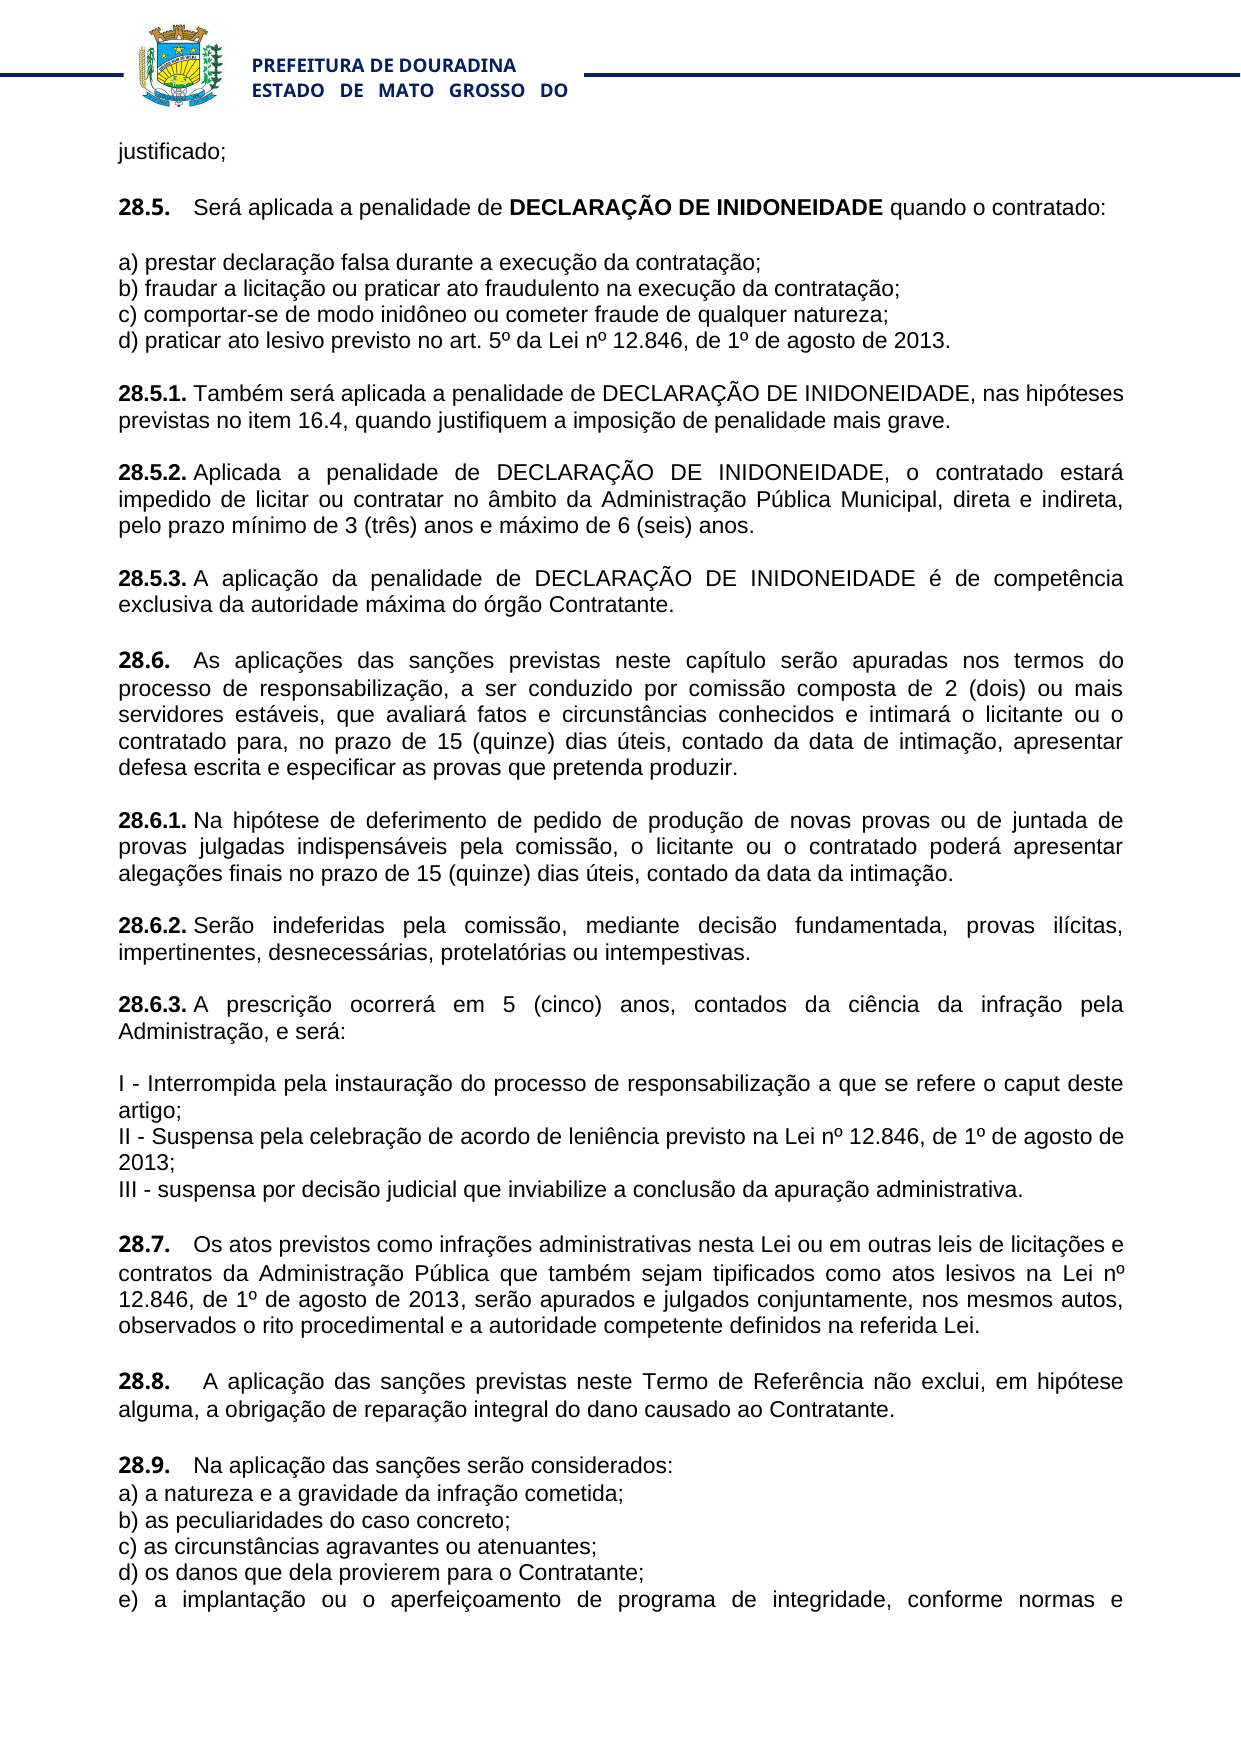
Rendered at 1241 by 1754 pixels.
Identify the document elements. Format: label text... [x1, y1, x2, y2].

list Também será aplicada a penalidade de DECLARAÇÃO DE INIDONEIDADE, nas hipóteses previstas no item 16.4, quando justifiquem a imposição de penalidade mais grave. [118, 380, 1124, 433]
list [118, 1586, 1124, 1612]
list c) as circunstâncias agravantes ou atenuantes; [118, 1533, 1124, 1559]
list a) a natureza e a gravidade da infração cometida; [118, 1480, 1124, 1507]
list I - Interrompida pela instauração do processo de responsabilização a que se refere o caput deste artigo; [118, 1070, 1124, 1123]
list A aplicação das sanções previstas neste Termo de Referência não exclui, em hipótese alguma, a obrigação de reparação integral do dano causado ao Contratante. [118, 1365, 1124, 1423]
list Os atos previstos como infrações administrativas nesta Lei ou em outras leis de licitações e contratos da Administração Pública que também sejam tipificados como atos lesivos na Lei nº 12.846, de 1º de agosto de 2013, serão apurados e julgados conjuntamente, nos mesmos autos, observados o rito procedimental e a autoridade competente definidos na referida Lei. [118, 1228, 1124, 1339]
list d) os danos que dela provierem para o Contratante; [118, 1559, 1124, 1586]
list A prescrição ocorrerá em 5 (cinco) anos, contados da ciência da infração pela Administração, e será: [118, 991, 1124, 1044]
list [118, 138, 1124, 164]
list a) prestar declaração falsa durante a execução da contratação; [118, 248, 1124, 275]
list Na hipótese de deferimento de pedido de produção de novas provas ou de juntada de provas julgadas indispensáveis pela comissão, o licitante ou o contratado poderá apresentar alegações finais no prazo de 15 (quinze) dias úteis, contado da data da intimação. [118, 807, 1124, 886]
picture [123, 18, 238, 121]
list c) comportar-se de modo inidôneo ou cometer fraude de qualquer natureza; [118, 301, 1124, 327]
list II - Suspensa pela celebração de acordo de leniência previsto na Lei nº 12.846, de 1º de agosto de 2013; [118, 1123, 1124, 1176]
list Na aplicação das sanções serão considerados: [118, 1449, 1124, 1480]
list d) praticar ato lesivo previsto no art. 5º da Lei nº 12.846, de 1º de agosto de 2013. [118, 327, 1124, 354]
list b) as peculiaridades do caso concreto; [118, 1507, 1124, 1533]
list As aplicações das sanções previstas neste capítulo serão apuradas nos termos do processo de responsabilização, a ser conduzido por comissão composta de 2 (dois) ou mais servidores estáveis, que avaliará fatos e circunstâncias conhecidos e intimará o licitante ou o contratado para, no prazo de 15 (quinze) dias úteis, contado da data de intimação, apresentar defesa escrita e especificar as provas que pretenda produzir. [118, 644, 1124, 780]
list Será aplicada a penalidade de DECLARAÇÃO DE INIDONEIDADE quando o contratado: [118, 191, 1124, 222]
list III - suspensa por decisão judicial que inviabilize a conclusão da apuração administrativa. [118, 1176, 1124, 1202]
list Serão indeferidas pela comissão, mediante decisão fundamentada, provas ilícitas, impertinentes, desnecessárias, protelatórias ou intempestivas. [118, 912, 1124, 965]
list A aplicação da penalidade de DECLARAÇÃO DE INIDONEIDADE é de competência exclusiva da autoridade máxima do órgão Contratante. [118, 565, 1124, 617]
list Aplicada a penalidade de DECLARAÇÃO DE INIDONEIDADE, o contratado estará impedido de licitar ou contratar no âmbito da Administração Pública Municipal, direta e indireta, pelo prazo mínimo de 3 (três) anos e máximo de 6 (seis) anos. [118, 459, 1124, 538]
list b) fraudar a licitação ou praticar ato fraudulento na execução da contratação; [118, 275, 1124, 301]
